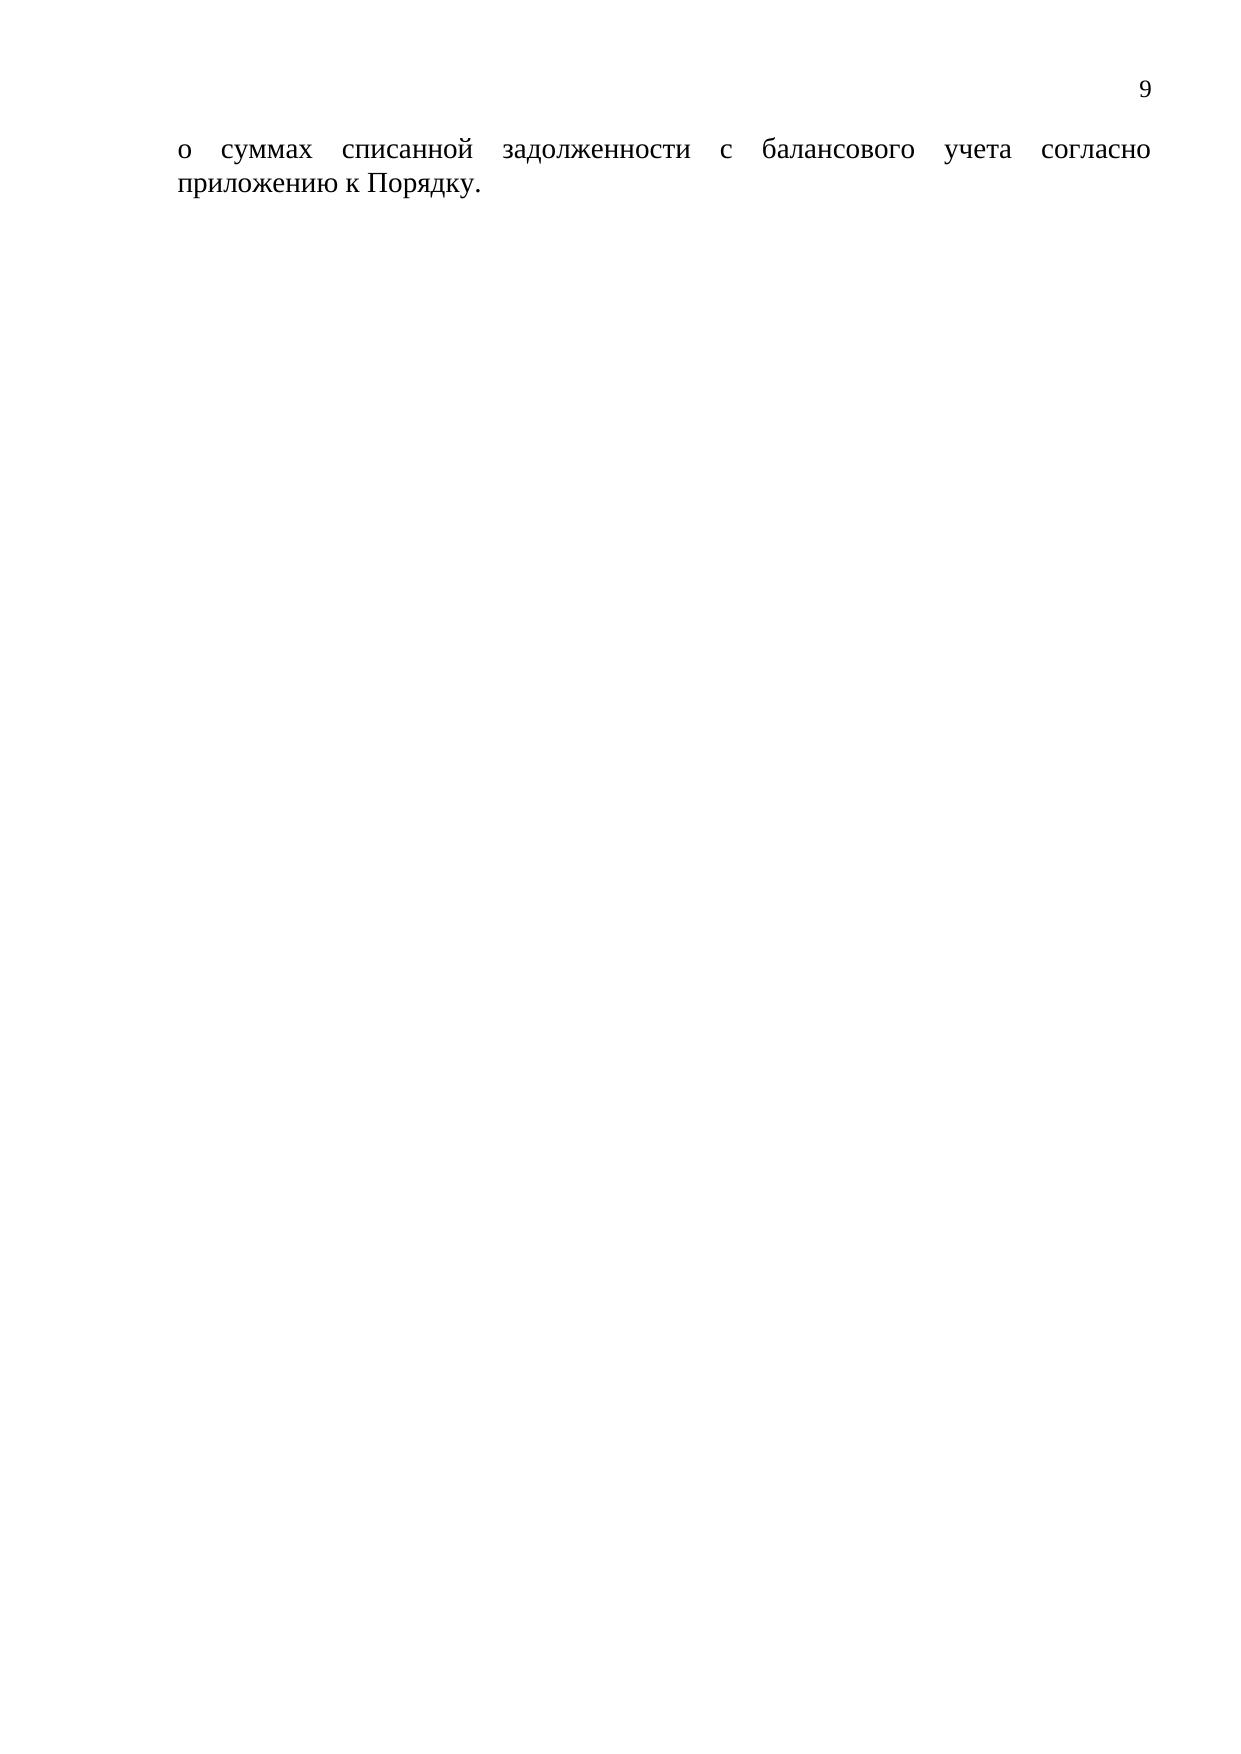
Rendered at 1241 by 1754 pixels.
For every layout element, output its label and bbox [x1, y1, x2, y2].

text [177, 131, 1152, 198]
